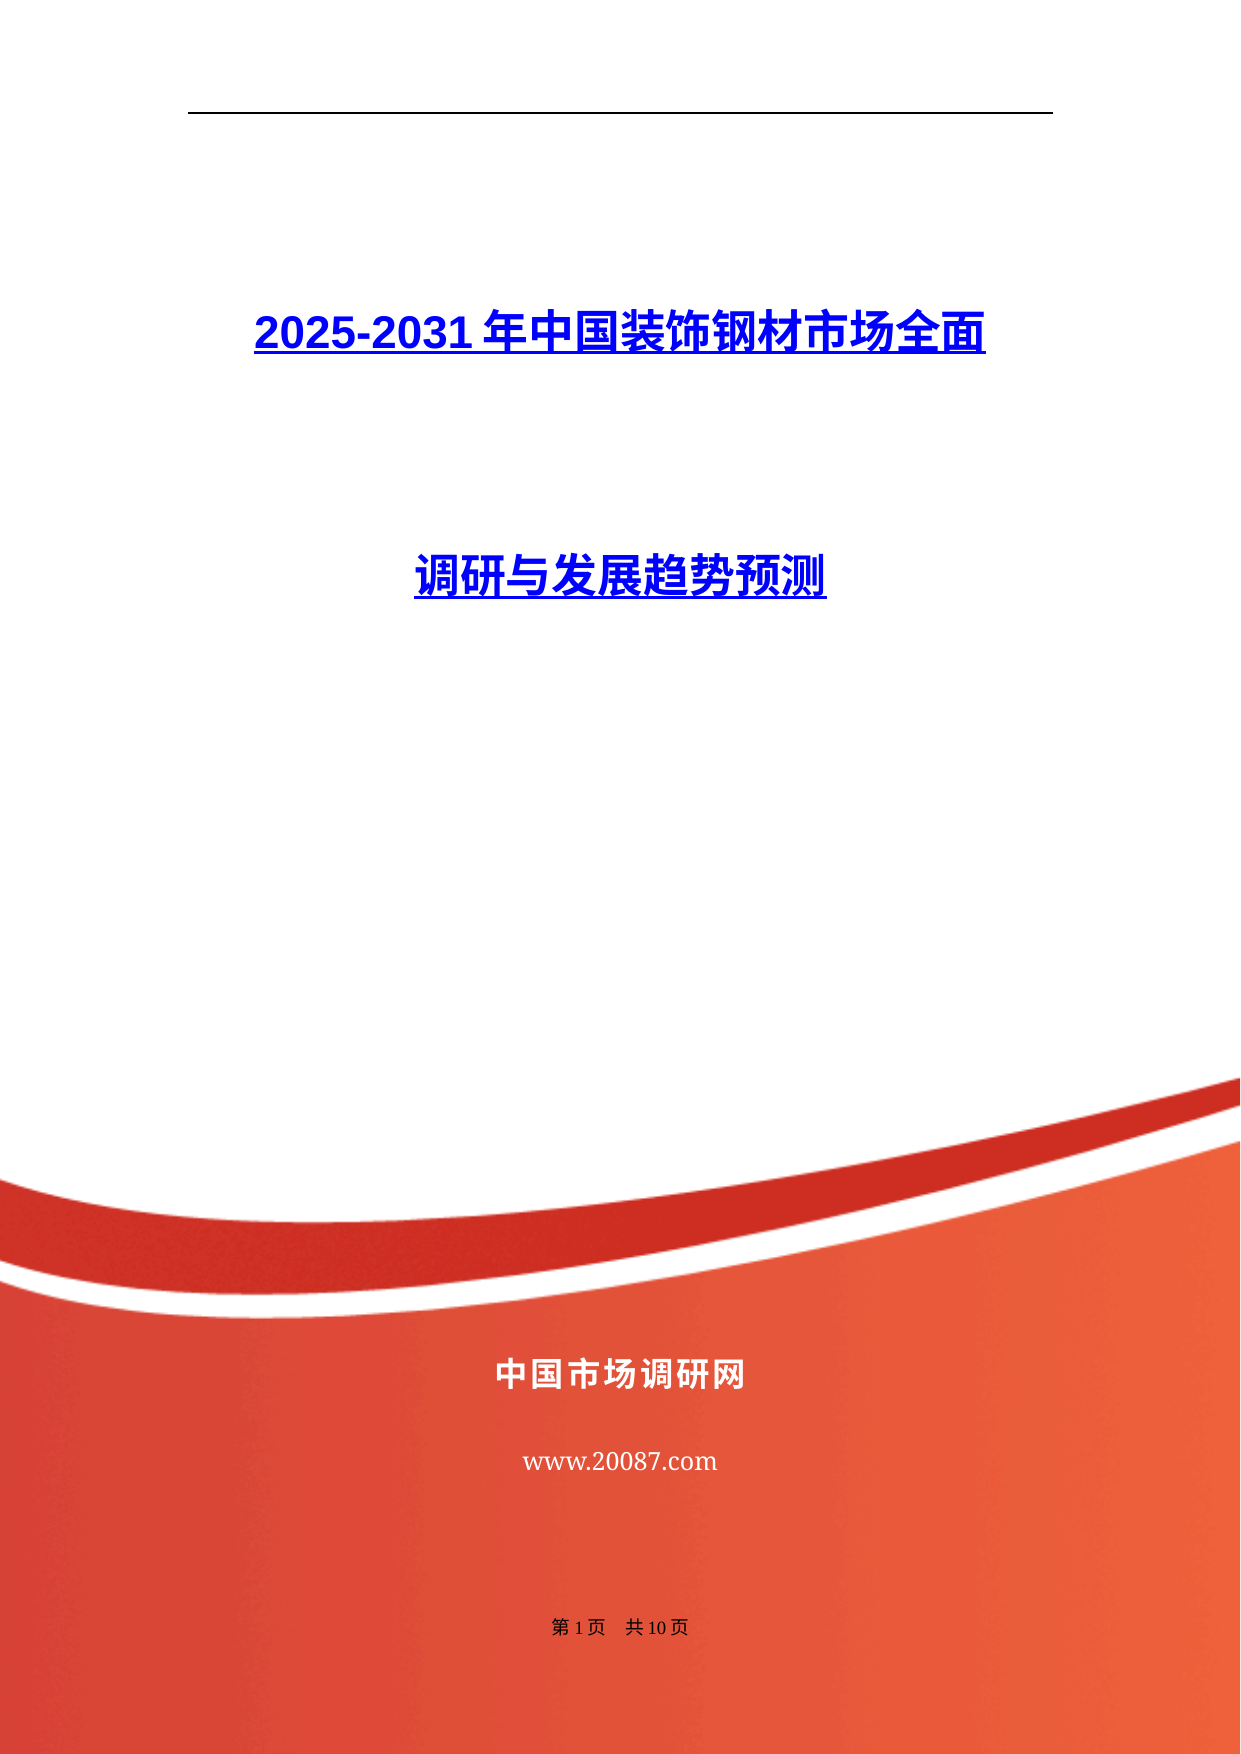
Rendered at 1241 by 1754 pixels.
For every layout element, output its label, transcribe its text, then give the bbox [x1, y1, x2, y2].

text www.20087.com [187, 1428, 1053, 1493]
table_header 2025-2031年中国装饰钢材市场全面调研与发展趋势预测 [188, 207, 1053, 773]
subtitle 中国市场调研网 [187, 1339, 1053, 1404]
picture [0, 1006, 1241, 1754]
